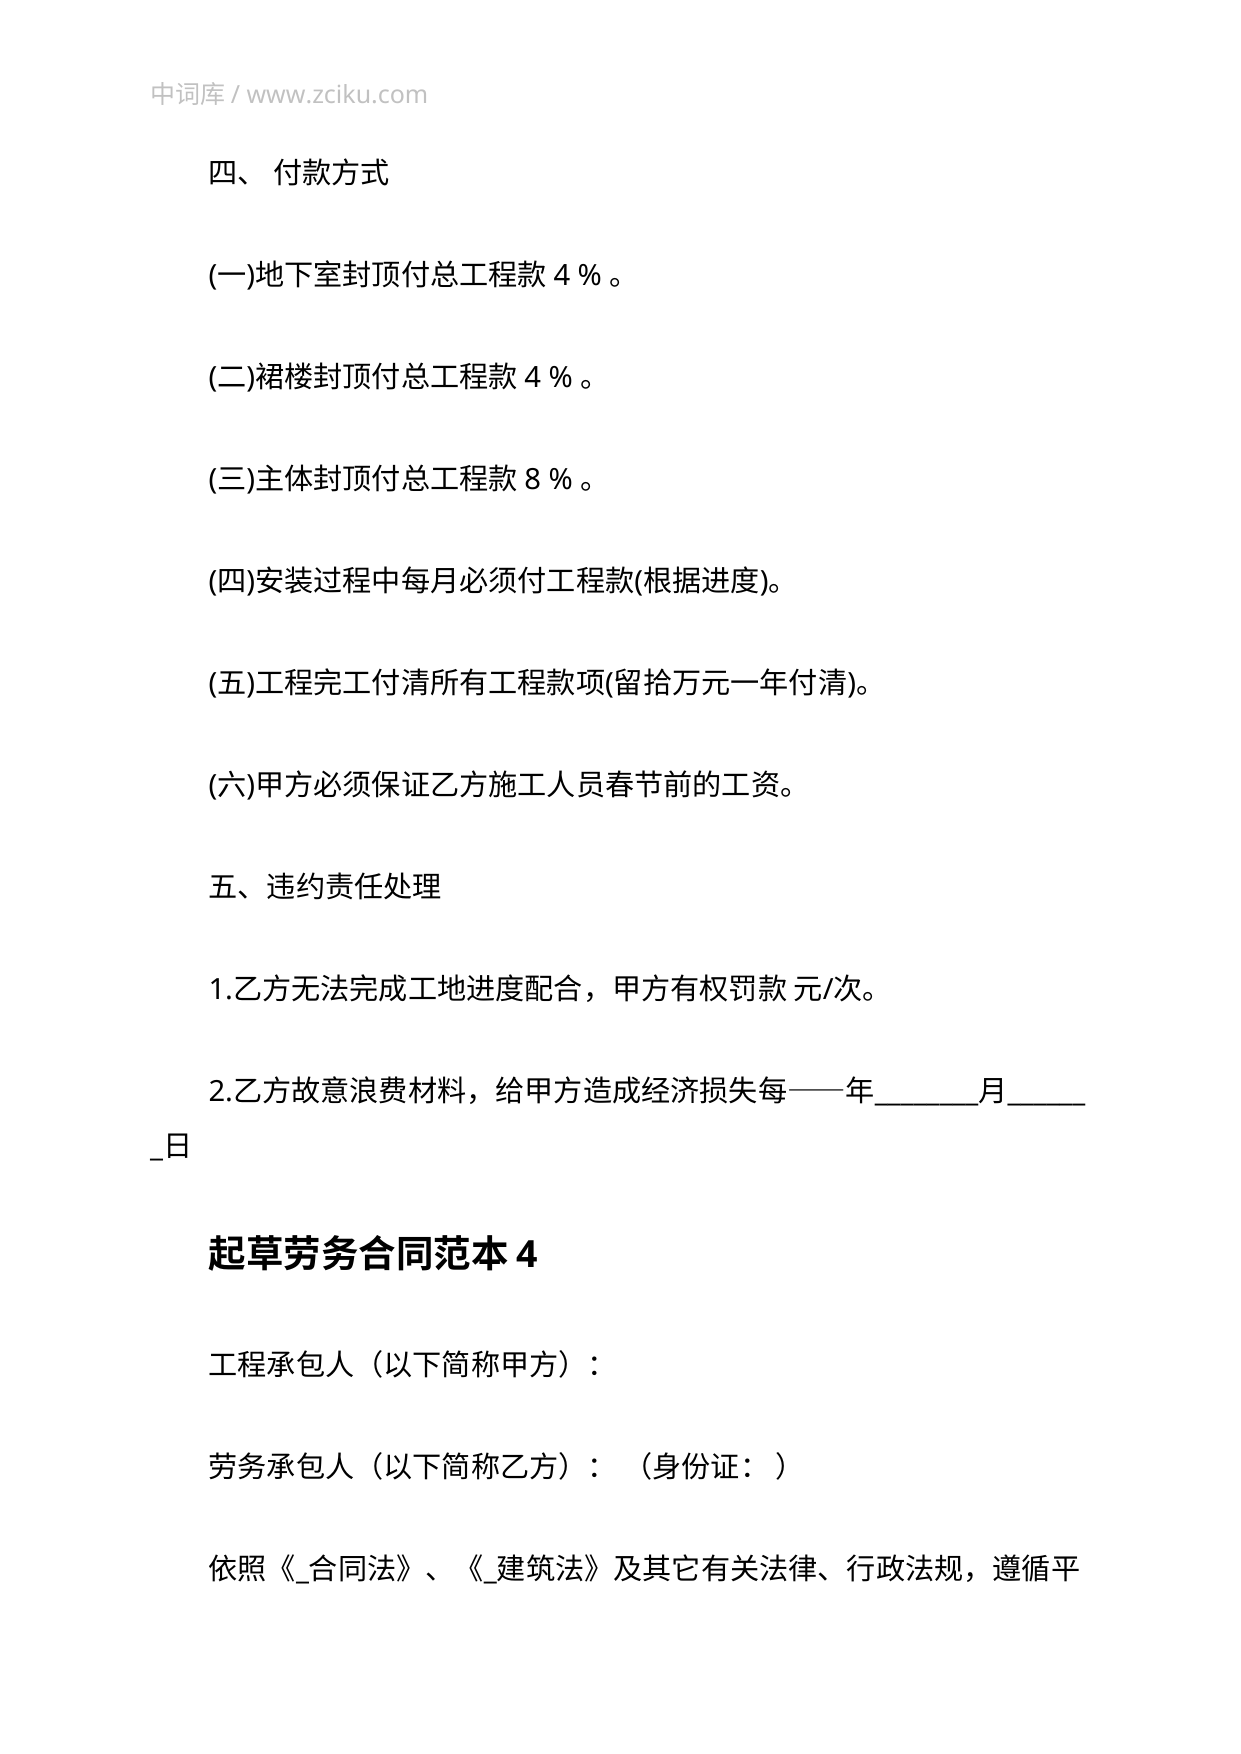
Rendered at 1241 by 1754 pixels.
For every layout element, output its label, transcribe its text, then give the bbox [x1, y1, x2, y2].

text (一)地下室封顶付总工程款 4 % 。 [150, 252, 1090, 294]
text (五)工程完工付清所有工程款项(留拾万元一年付清)。 [150, 660, 1090, 702]
text (四)安装过程中每月必须付工程款(根据进度)。 [150, 558, 1090, 600]
text 劳务承包人（以下简称乙方）： （身份证： ） [150, 1444, 1090, 1486]
text 工程承包人（以下简称甲方）： [150, 1342, 1090, 1384]
text 五、违约责任处理 [150, 864, 1090, 906]
text 四、 付款方式 [150, 150, 1090, 192]
text (二)裙楼封顶付总工程款 4 % 。 [150, 354, 1090, 396]
text (六)甲方必须保证乙方施工人员春节前的工资。 [150, 762, 1090, 804]
text 1.乙方无法完成工地进度配合，甲方有权罚款 元/次。 [150, 965, 1090, 1008]
text (三)主体封顶付总工程款 8 % 。 [150, 456, 1090, 498]
text 起草劳务合同范本4 [150, 1224, 1090, 1279]
text 2.乙方故意浪费材料，给甲方造成经济损失每——年________月_______日 [150, 1067, 1090, 1165]
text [150, 1546, 1090, 1588]
